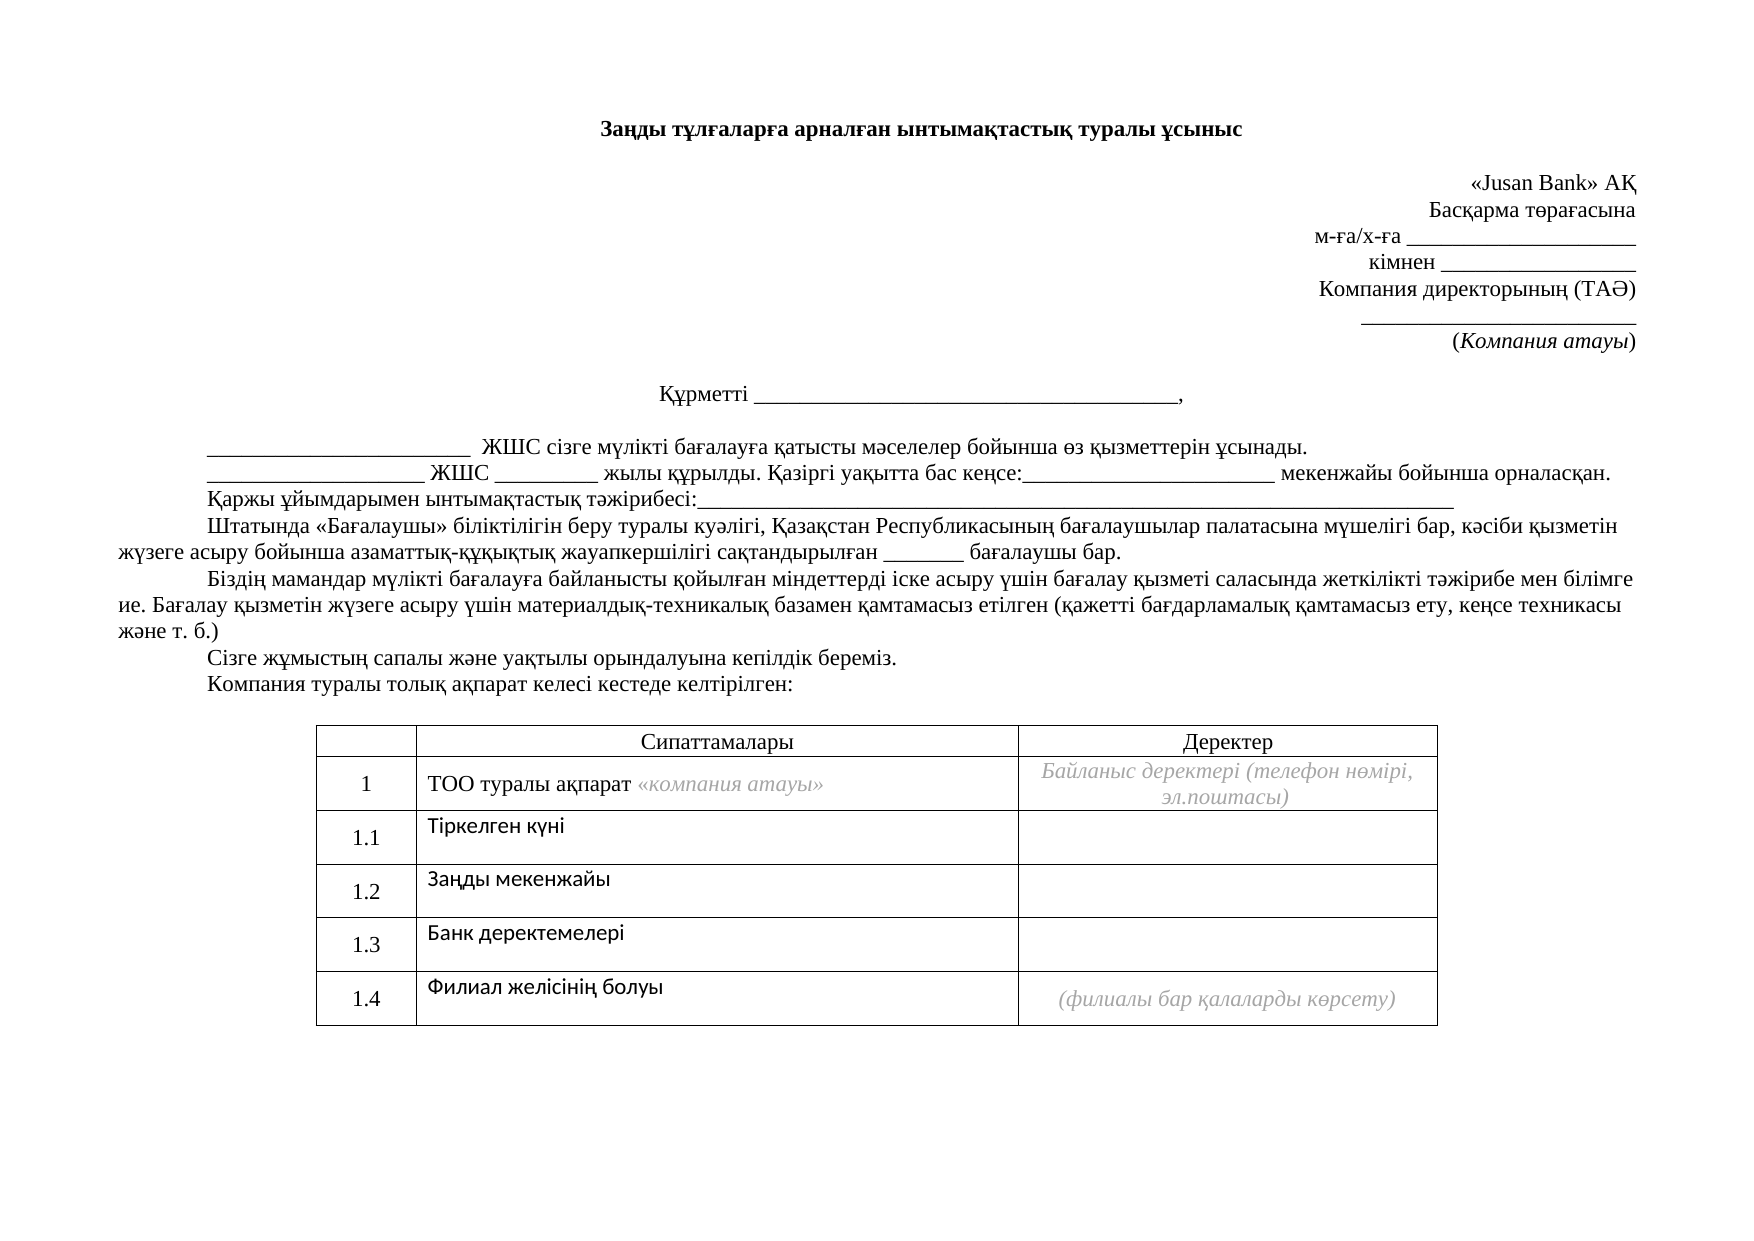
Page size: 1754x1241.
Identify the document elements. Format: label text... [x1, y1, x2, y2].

text кімнен _________________ [118, 248, 1636, 275]
table_header Сипаттамалары [417, 726, 1018, 756]
table_cell 1.4 [317, 972, 416, 1025]
table_cell 1 [317, 757, 416, 810]
table_cell [1019, 918, 1437, 971]
table_header Деректер [1019, 726, 1437, 756]
text Штатында «Бағалаушы» біліктілігін беру туралы куәлігі, Қазақстан Республикасының бағалаушылар палатасына мүшелігі бар, кәсіби қызметін жүзеге асыру бойынша азаматтық-құқықтық жауапкершілігі сақтандырылған _______ бағалаушы бар. [118, 512, 1636, 564]
text Біздің мамандар мүлікті бағалауға байланысты қойылған міндеттерді іске асыру үшін бағалау қызметі саласында жеткілікті тәжірибе мен білімге ие. Бағалау қызметін жүзеге асыру үшін материалдық-техникалық базамен қамтамасыз етілген (қажетті бағдарламалық қамтамасыз ету, кеңсе техникасы және т. б.) [118, 564, 1636, 644]
table_cell ТОО туралы ақпарат «компания атауы» [417, 757, 1018, 810]
table_cell Байланыс деректері (телефон нөмірі, эл.поштасы) [1019, 757, 1437, 810]
text Құрметті _____________________________________, [118, 380, 1636, 406]
table_header [317, 726, 416, 756]
table_cell 1.3 [317, 918, 416, 971]
text Қаржы ұйымдарымен ынтымақтастық тәжірибесі:__________________________________________________________________ [118, 486, 1636, 512]
text ________________________ [118, 301, 1636, 327]
text (Компания атауы) [118, 327, 1636, 354]
table_cell [1019, 865, 1437, 917]
text «Jusan Bank» АҚ [118, 169, 1636, 196]
table_cell Заңды мекенжайы [417, 865, 1018, 917]
text ___________________ ЖШС _________ жылы құрылды. Қазіргі уақытта бас кеңсе:______________________ мекенжайы бойынша орналасқан. [118, 459, 1636, 486]
table_cell 1.2 [317, 865, 416, 917]
text _______________________ ЖШС сізге мүлікті бағалауға қатысты мәселелер бойынша өз қызметтерін ұсынады. [118, 433, 1636, 459]
text Компания туралы толық ақпарат келесі кестеде келтірілген: [118, 670, 1636, 696]
text Басқарма төрағасына [118, 196, 1636, 222]
table_cell Филиал желісінің болуы [417, 972, 1018, 1025]
table_cell (филиалы бар қалаларды көрсету) [1019, 972, 1437, 1025]
table_cell Тіркелген күні [417, 811, 1018, 863]
text Компания директорының (ТАӘ) [118, 275, 1636, 301]
text Заңды тұлғаларға арналған ынтымақтастық туралы ұсыныс [118, 115, 1636, 141]
table_cell Банк деректемелері [417, 918, 1018, 971]
text м-ға/х-ға ____________________ [118, 222, 1636, 248]
text Сізге жұмыстың сапалы және уақтылы орындалуына кепілдік береміз. [118, 644, 1636, 670]
table_cell [1019, 811, 1437, 863]
table_cell 1.1 [317, 811, 416, 863]
